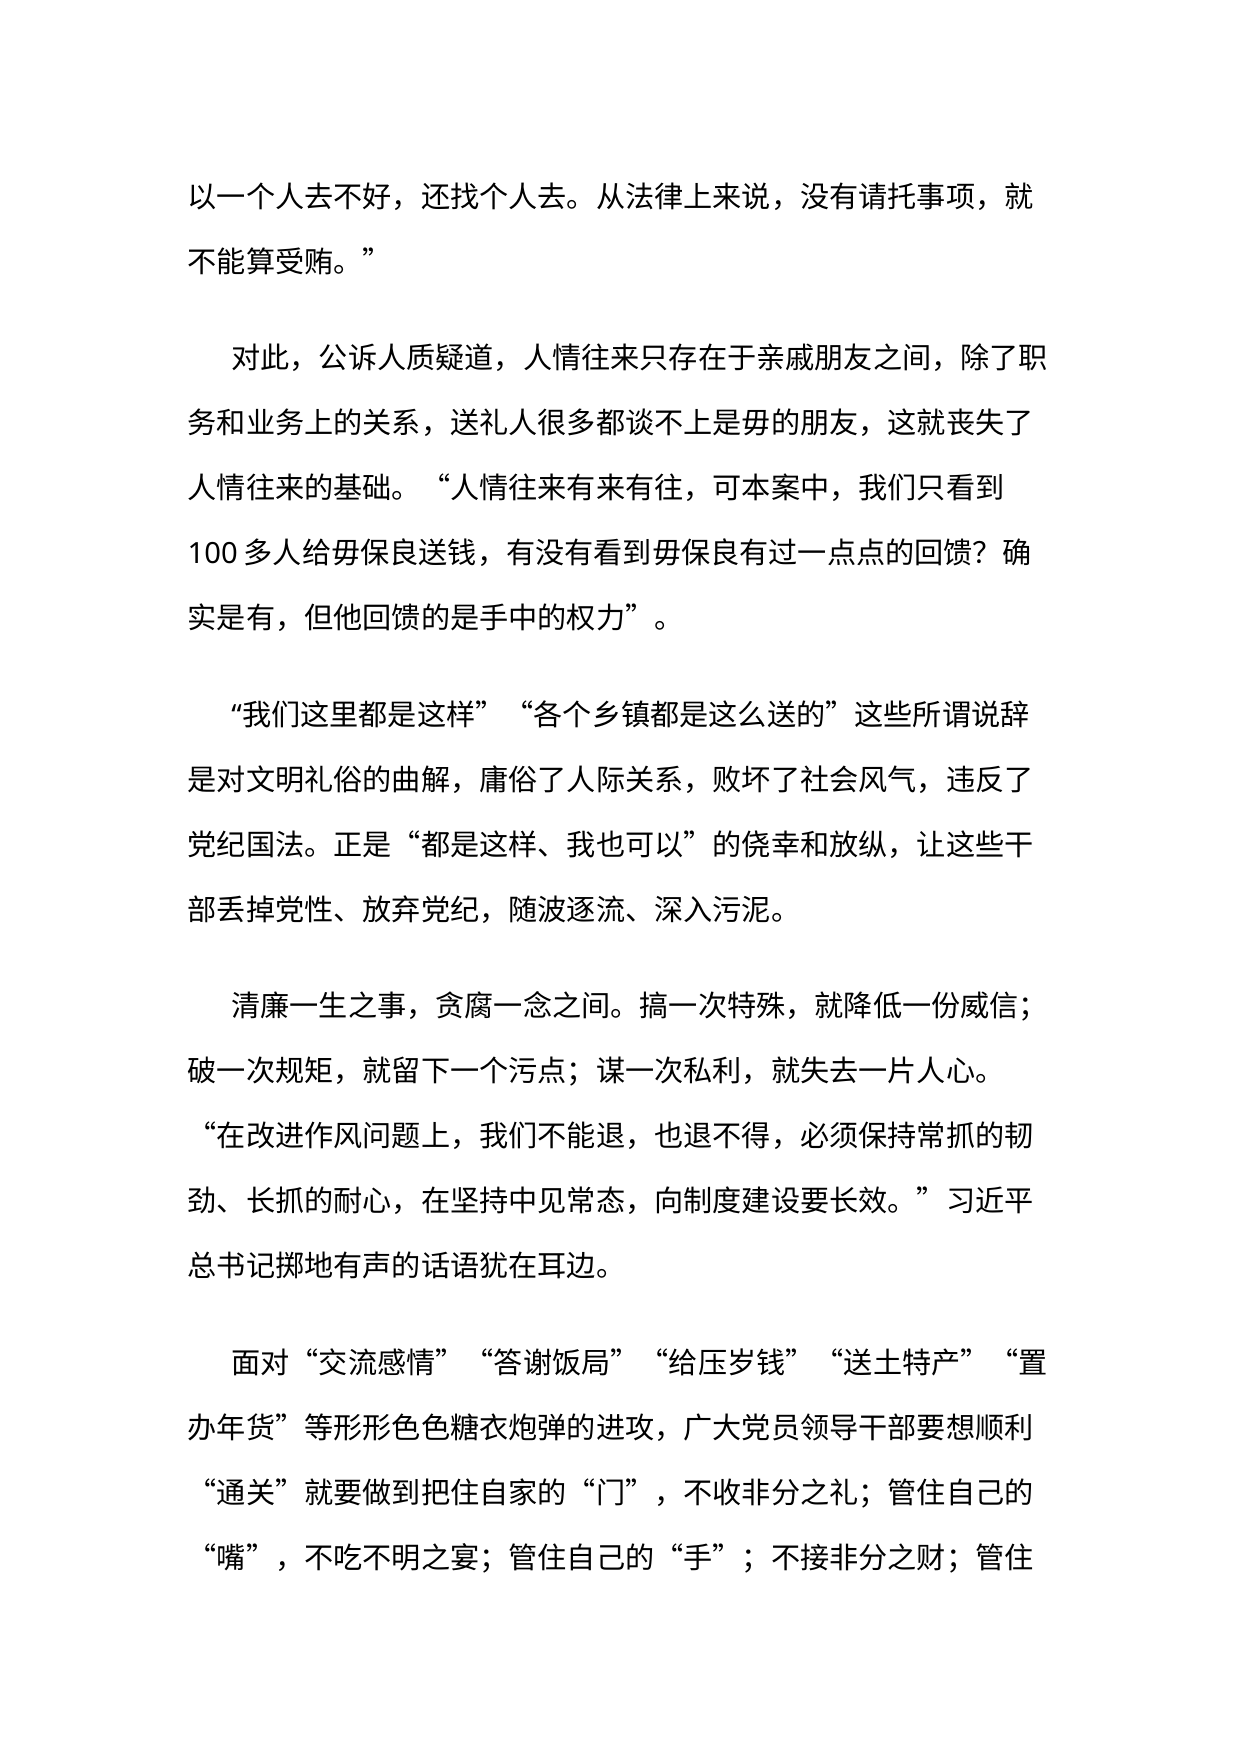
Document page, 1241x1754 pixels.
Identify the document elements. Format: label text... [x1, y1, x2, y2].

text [187, 1328, 1053, 1588]
text 清廉一生之事，贪腐一念之间。搞一次特殊，就降低一份威信；破一次规矩，就留下一个污点；谋一次私利，就失去一片人心。“在改进作风问题上，我们不能退，也退不得，必须保持常抓的韧劲、长抓的耐心，在坚持中见常态，向制度建设要长效。”习近平总书记掷地有声的话语犹在耳边。 [187, 971, 1053, 1296]
text “我们这里都是这样”“各个乡镇都是这么送的”这些所谓说辞是对文明礼俗的曲解，庸俗了人际关系，败坏了社会风气，违反了党纪国法。正是“都是这样、我也可以”的侥幸和放纵，让这些干部丢掉党性、放弃党纪，随波逐流、深入污泥。 [187, 680, 1053, 940]
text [187, 162, 1053, 292]
text 对此，公诉人质疑道，人情往来只存在于亲戚朋友之间，除了职务和业务上的关系，送礼人很多都谈不上是毋的朋友，这就丧失了人情往来的基础。“人情往来有来有往，可本案中，我们只看到100多人给毋保良送钱，有没有看到毋保良有过一点点的回馈？确实是有，但他回馈的是手中的权力”。 [187, 323, 1053, 648]
